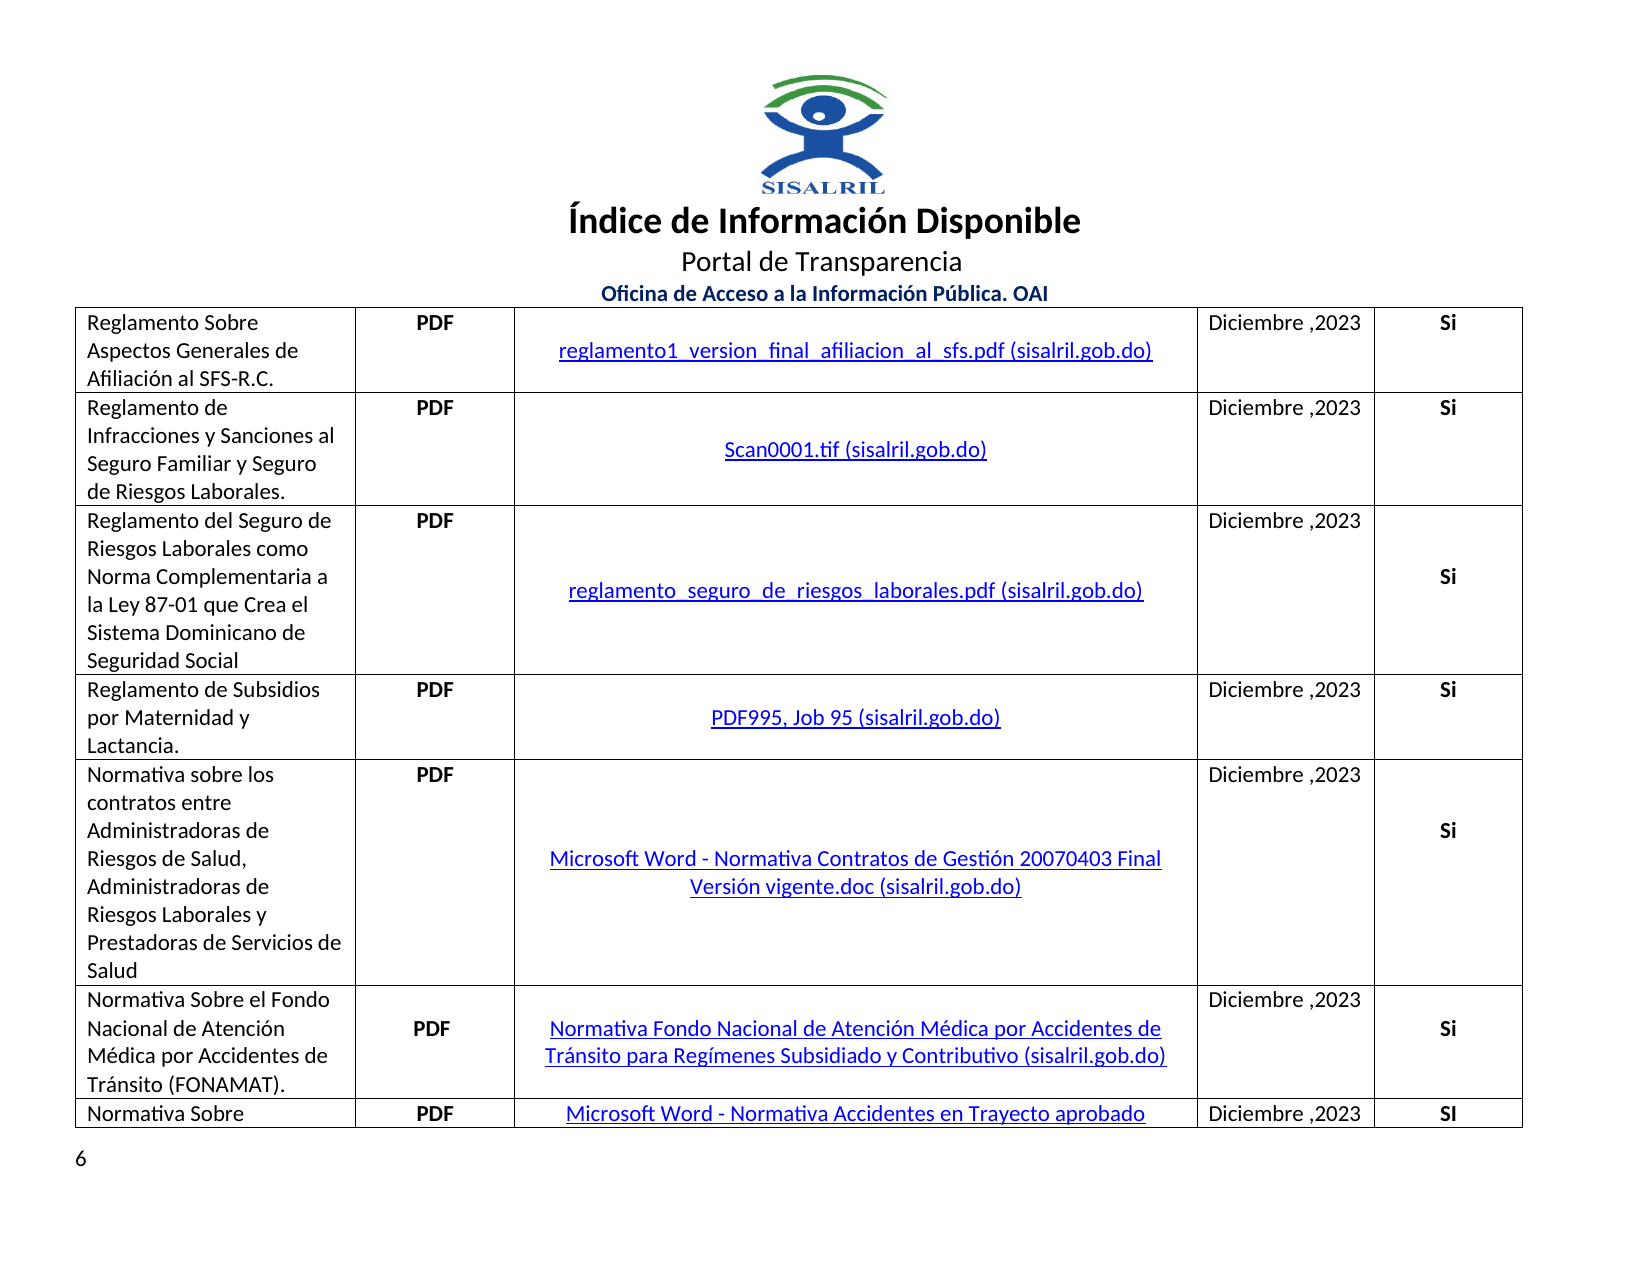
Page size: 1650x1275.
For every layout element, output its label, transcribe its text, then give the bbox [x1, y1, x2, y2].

table_cell Normativa Sobre Accidentes de Trayecto. [76, 1099, 355, 1127]
table_cell Normativa sobre los contratos entre Administradoras de Riesgos de Salud, Administradoras de Riesgos Laborales y Prestadoras de Servicios de Salud [76, 760, 355, 984]
table_cell Si [1375, 506, 1522, 674]
table_cell Microsoft Word - Normativa Contratos de Gestión 20070403 Final Versión vigente.doc (sisalril.gob.do) [515, 760, 1197, 984]
table_cell Normativa Fondo Nacional de Atención Médica por Accidentes de Tránsito para Regímenes Subsidiado y Contributivo (sisalril.gob.do) [515, 986, 1197, 1098]
table_cell Reglamento de Infracciones y Sanciones al Seguro Familiar y Seguro de Riesgos Laborales. [76, 393, 355, 505]
table_cell Scan0001.tif (sisalril.gob.do) [515, 393, 1197, 505]
table_cell Microsoft Word - Normativa Accidentes en Trayecto aprobado mediante Resolución 168-02 _2_.doc (sisalril.gob.do) [515, 1099, 1197, 1127]
table_cell Si [1375, 393, 1522, 505]
table_cell Diciembre ,2023 [1198, 760, 1374, 984]
table_cell PDF [356, 675, 514, 759]
table_cell reglamento1_version_final_afiliacion_al_sfs.pdf (sisalril.gob.do) [515, 308, 1197, 392]
table_cell Diciembre ,2023 [1198, 675, 1374, 759]
table_cell Si [1375, 760, 1522, 984]
table_cell Reglamento del Seguro de Riesgos Laborales como Norma Complementaria a la Ley 87-01 que Crea el Sistema Dominicano de Seguridad Social [76, 506, 355, 674]
table_cell Normativa Sobre el Fondo Nacional de Atención Médica por Accidentes de Tránsito (FONAMAT). [76, 986, 355, 1098]
table_cell Si [1375, 986, 1522, 1098]
table_cell Si [1375, 675, 1522, 759]
table_cell SI [1375, 1099, 1522, 1127]
table_cell PDF [356, 986, 514, 1098]
table_cell reglamento_seguro_de_riesgos_laborales.pdf (sisalril.gob.do) [515, 506, 1197, 674]
table_cell PDF995, Job 95 (sisalril.gob.do) [515, 675, 1197, 759]
table_cell Si [1375, 308, 1522, 392]
table_cell Diciembre ,2023 [1198, 986, 1374, 1098]
picture [727, 75, 923, 198]
table_cell PDF [356, 393, 514, 505]
table_cell Diciembre ,2023 [1198, 393, 1374, 505]
table_cell Diciembre ,2023 [1198, 308, 1374, 392]
table_cell Reglamento de Subsidios por Maternidad y Lactancia. [76, 675, 355, 759]
table_cell Diciembre ,2023 [1198, 506, 1374, 674]
table_cell PDF [356, 308, 514, 392]
table_cell PDF [356, 506, 514, 674]
table_cell Reglamento Sobre Aspectos Generales de Afiliación al SFS-R.C. [76, 308, 355, 392]
table_cell Diciembre ,2023 [1198, 1099, 1374, 1127]
table_cell PDF [356, 1099, 514, 1127]
table_cell PDF [356, 760, 514, 984]
